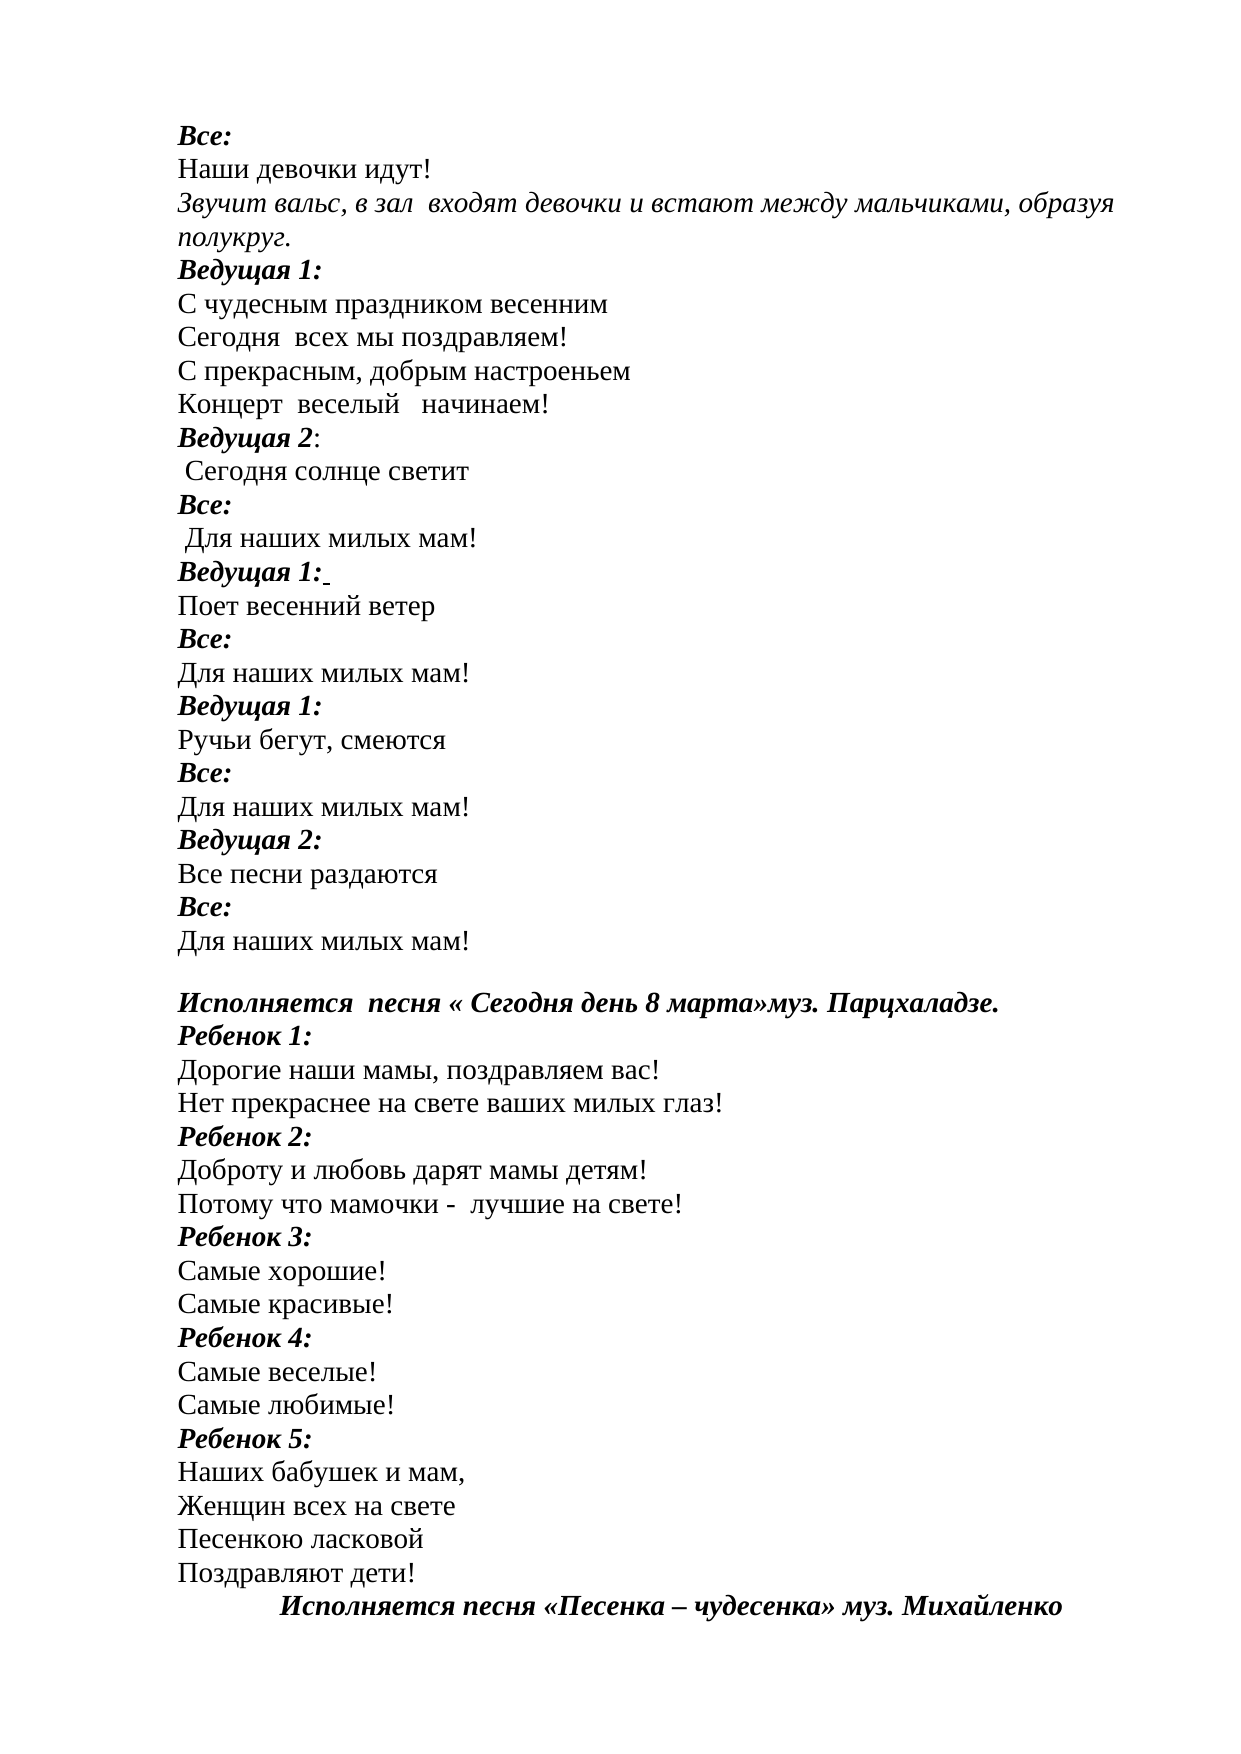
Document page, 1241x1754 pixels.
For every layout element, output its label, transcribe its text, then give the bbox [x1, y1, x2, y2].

text Звучит вальс, в зал входят девочки и встают между мальчиками, образуя полукруг. [177, 185, 1152, 252]
text Все: [177, 889, 1152, 923]
text Нет прекраснее на свете ваших милых глаз! [177, 1085, 1152, 1119]
text Наши девочки идут! [177, 152, 1152, 185]
text Все: [177, 118, 1152, 152]
text Самые хорошие! [177, 1253, 1152, 1287]
text Ведущая 2: [177, 420, 1152, 453]
text С прекрасным, добрым настроеньем [177, 353, 1152, 386]
text Сегодня солнце светит [177, 453, 1152, 487]
text Поет весенний ветер [177, 588, 1152, 621]
text Поздравляют дети! [177, 1555, 1152, 1588]
text Ребенок 3: [177, 1219, 1152, 1253]
text С чудесным праздником весенним [177, 286, 1152, 319]
text Для наших милых мам! [177, 923, 1152, 957]
text Ведущая 2: [177, 822, 1152, 856]
text Все: [177, 487, 1152, 521]
text Для наших милых мам! [177, 655, 1152, 688]
text Все: [177, 755, 1152, 789]
text Ребенок 1: [177, 1018, 1152, 1052]
text Ручьи бегут, смеются [177, 722, 1152, 755]
text Ребенок 4: [177, 1320, 1152, 1354]
text Самые любимые! [177, 1387, 1152, 1421]
text Дорогие наши мамы, поздравляем вас! [177, 1052, 1152, 1085]
text Исполняется песня « Сегодня день 8 марта»муз. Парцхаладзе. [177, 985, 1152, 1018]
text Исполняется песня «Песенка – чудесенка» муз. Михайленко [177, 1588, 1152, 1622]
text Женщин всех на свете [177, 1488, 1152, 1521]
text Песенкою ласковой [177, 1521, 1152, 1555]
text Все: [177, 621, 1152, 655]
text Для наших милых мам! [177, 789, 1152, 822]
text Ведущая 1: [177, 688, 1152, 722]
text Ведущая 1: [177, 252, 1152, 286]
text Самые веселые! [177, 1354, 1152, 1387]
text Ребенок 5: [177, 1421, 1152, 1454]
text Ребенок 2: [177, 1119, 1152, 1152]
text Сегодня всех мы поздравляем! [177, 319, 1152, 353]
text Доброту и любовь дарят мамы детям! [177, 1152, 1152, 1186]
text Концерт веселый начинаем! [177, 386, 1152, 420]
text Ведущая 1: [177, 554, 1152, 588]
text Для наших милых мам! [177, 521, 1152, 554]
text Потому что мамочки - лучшие на свете! [177, 1186, 1152, 1219]
text Самые красивые! [177, 1287, 1152, 1320]
text Наших бабушек и мам, [177, 1454, 1152, 1488]
text Все песни раздаются [177, 856, 1152, 889]
